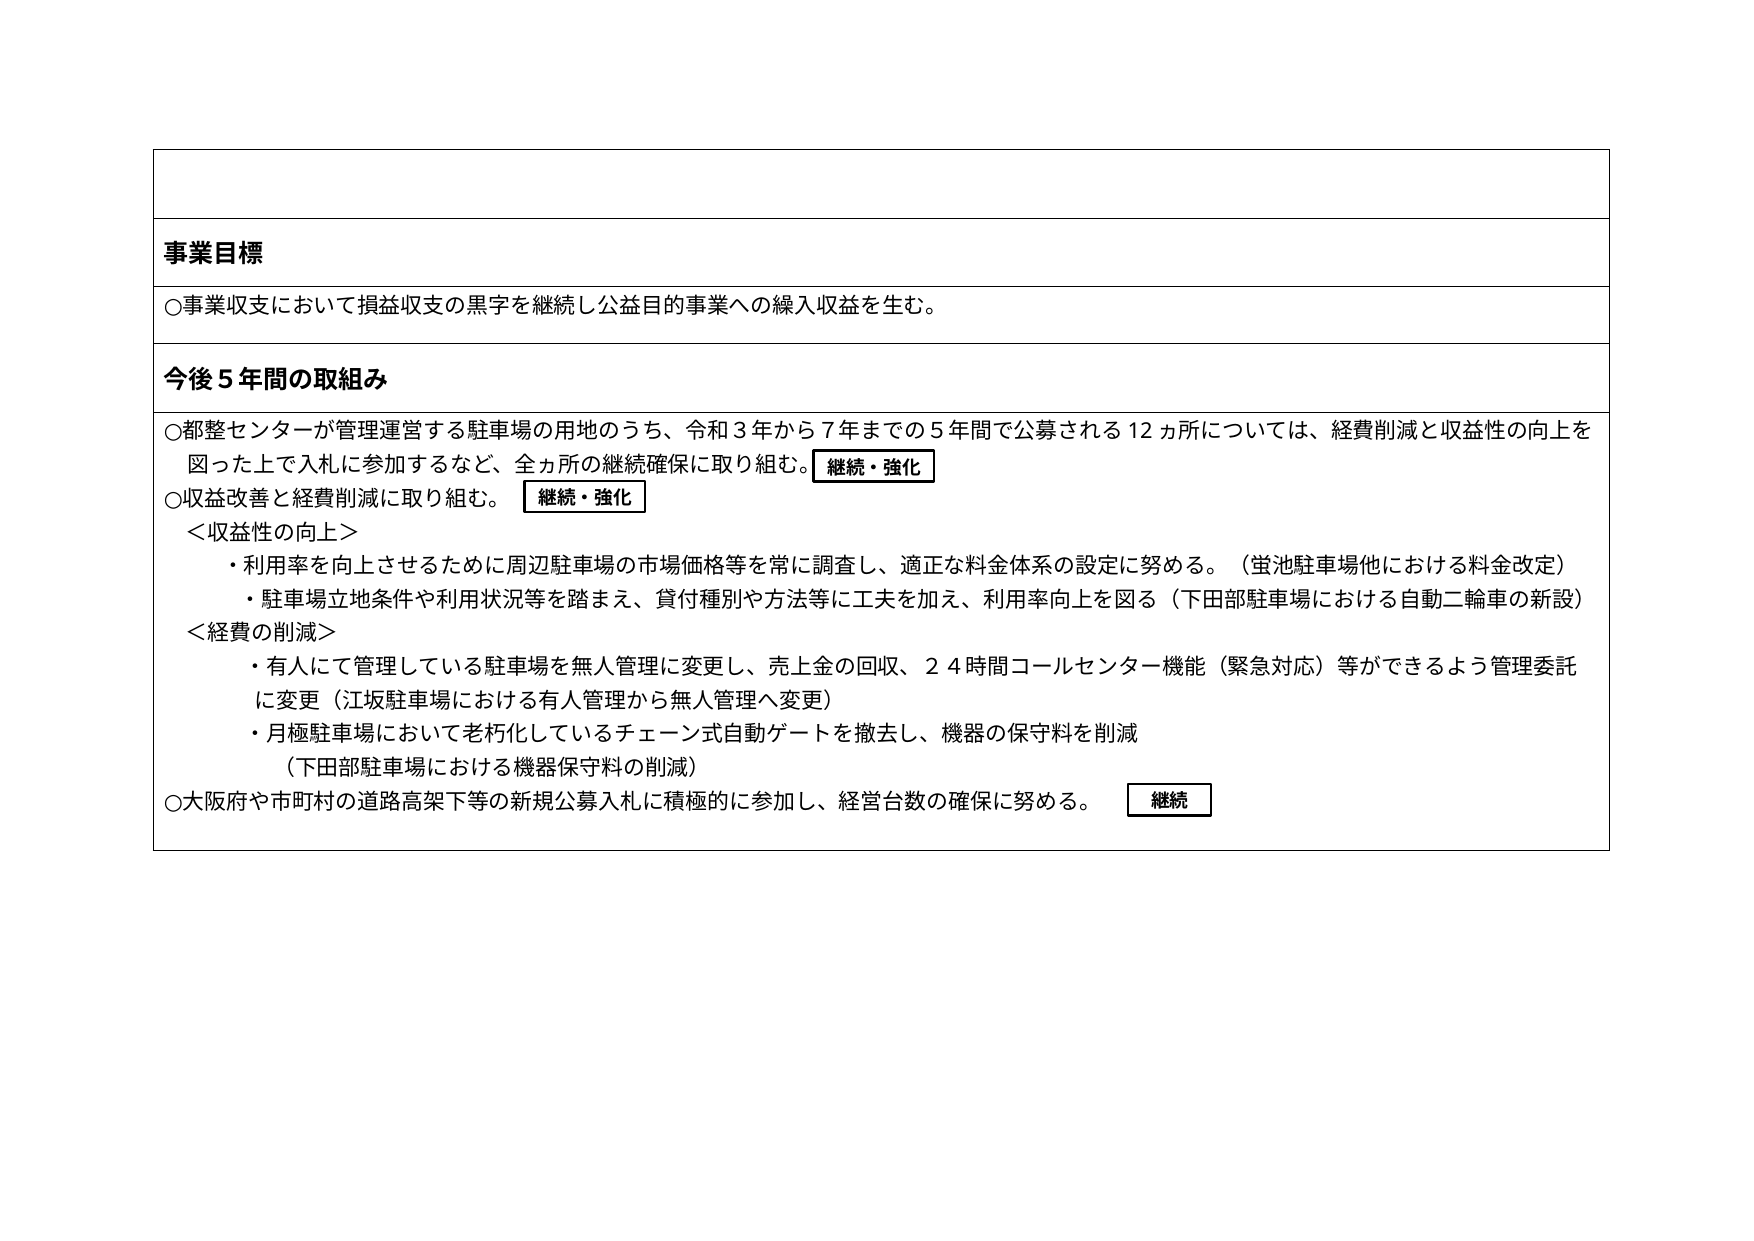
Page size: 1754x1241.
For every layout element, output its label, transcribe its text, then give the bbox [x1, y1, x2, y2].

table_cell 今後５年間の取組み [154, 344, 1609, 412]
table_cell ○都整センターが管理運営する駐車場の用地のうち、令和３年から７年までの５年間で公募される12ヵ所については、経費削減と収益性の向上を図った上で入札に参加するなど、全ヵ所の継続確保に取り組む。 ○収益改善と経費削減に取り組む。 ＜収益性の向上＞ ・利用率を向上させるために周辺駐車場の市場価格等を常に調査し、適正な料金体系の設定に努める。（蛍池駐車場他における料金改定） ・駐車場立地条件や利用状況等を踏まえ、貸付種別や方法等に工夫を加え、利用率向上を図る（下田部駐車場における自動二輪車の新設） ＜経費の削減＞ ・有人にて管理している駐車場を無人管理に変更し、売上金の回収、２４時間コールセンター機能（緊急対応）等ができるよう管理委託に変更（江坂駐車場における有人管理から無人管理へ変更） ・月極駐車場において老朽化しているチェーン式自動ゲートを撤去し、機器の保守料を削減 （下田部駐車場における機器保守料の削減） ○大阪府や市町村の道路高架下等の新規公募入札に積極的に参加し、経営台数の確保に努める。 [154, 413, 1609, 850]
table_cell ○事業収支において損益収支の黒字を継続し公益目的事業への繰入収益を生む。 [154, 287, 1609, 343]
table_cell 事業目標 [154, 219, 1609, 286]
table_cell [154, 150, 1609, 217]
